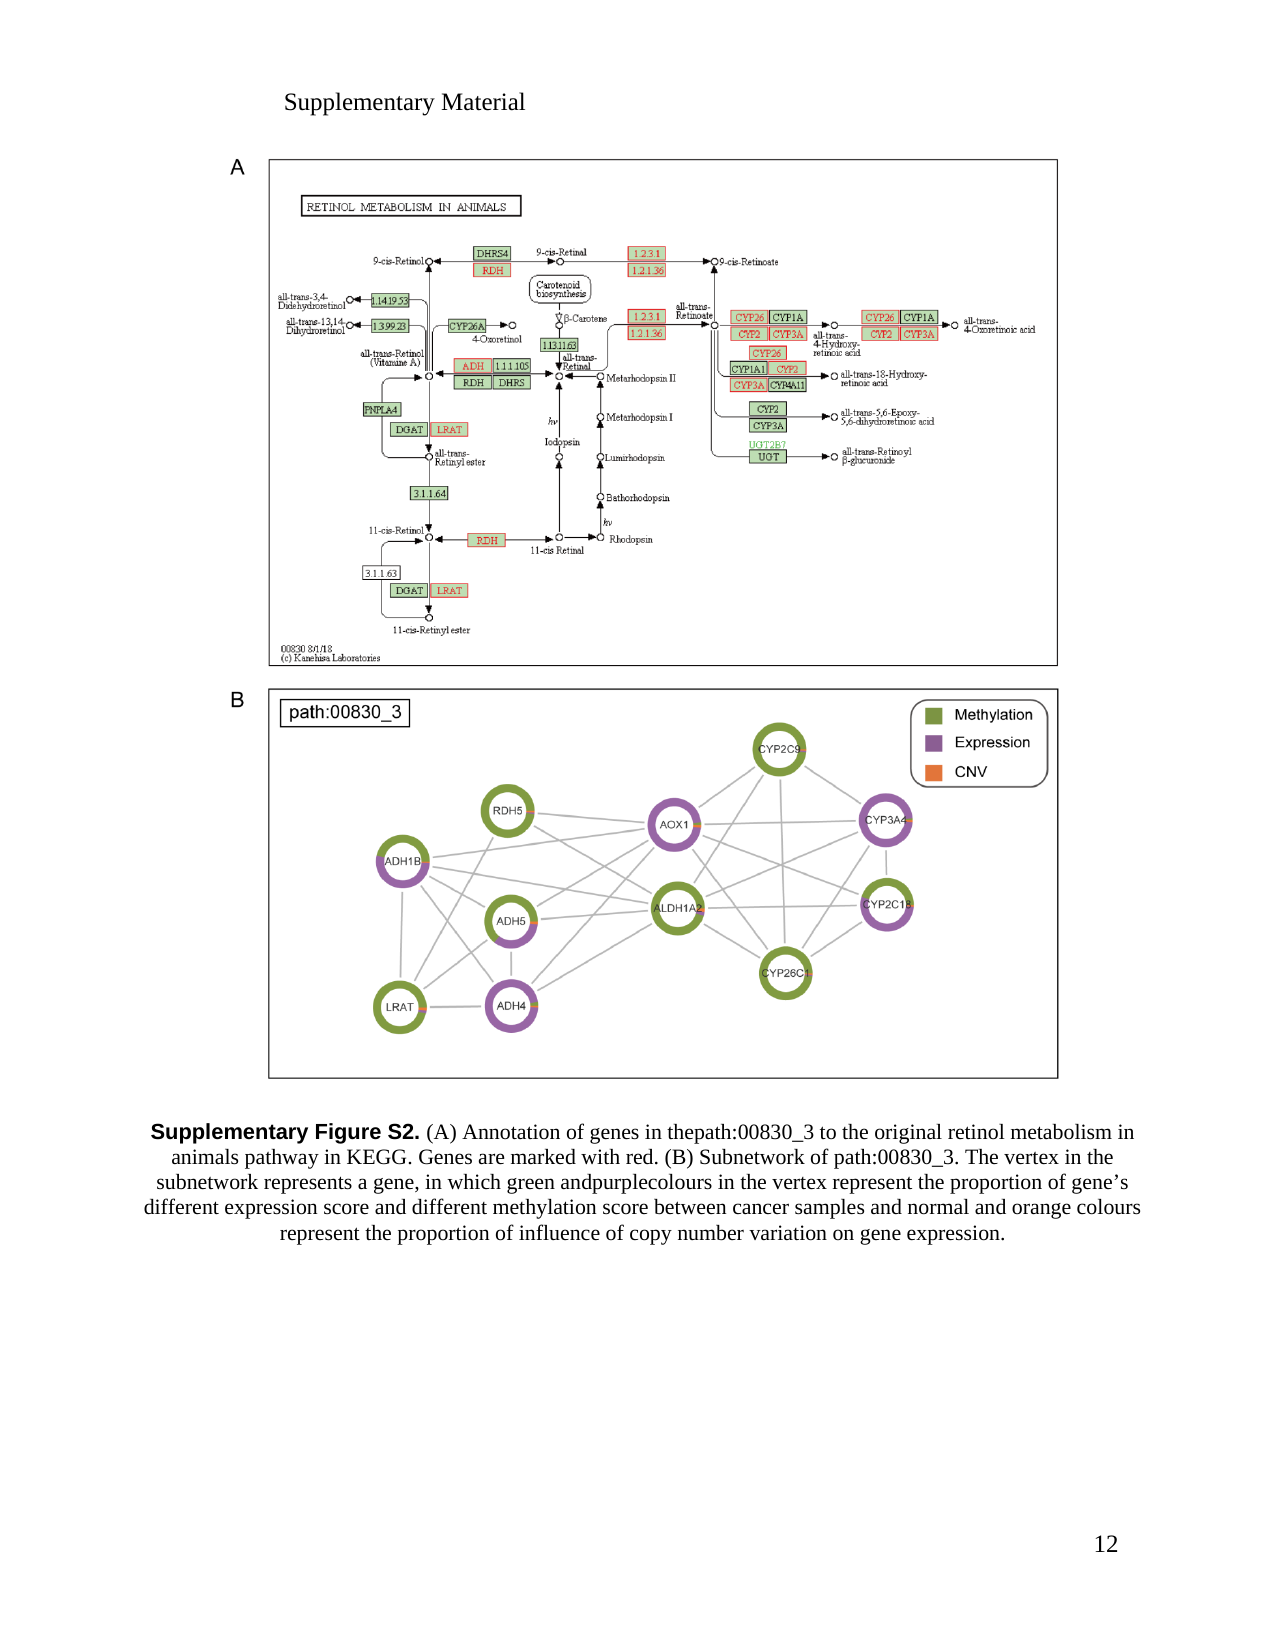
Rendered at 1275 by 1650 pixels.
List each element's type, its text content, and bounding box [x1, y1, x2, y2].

picture [210, 141, 1076, 1094]
text Supplementary Figure S2. (A) Annotation of genes in thepath:00830_3 to the original retinol metabolism in animals pathway in KEGG. Genes are marked with red. (B) Subnetwork of path:00830_3. The vertex in the subnetwork represents a gene, in which green andpurplecolours in the vertex represent the proportion of gene’s different expression score and different methylation score between cancer samples and normal and orange colours represent the proportion of influence of copy number variation on gene expression. [133, 1118, 1152, 1245]
